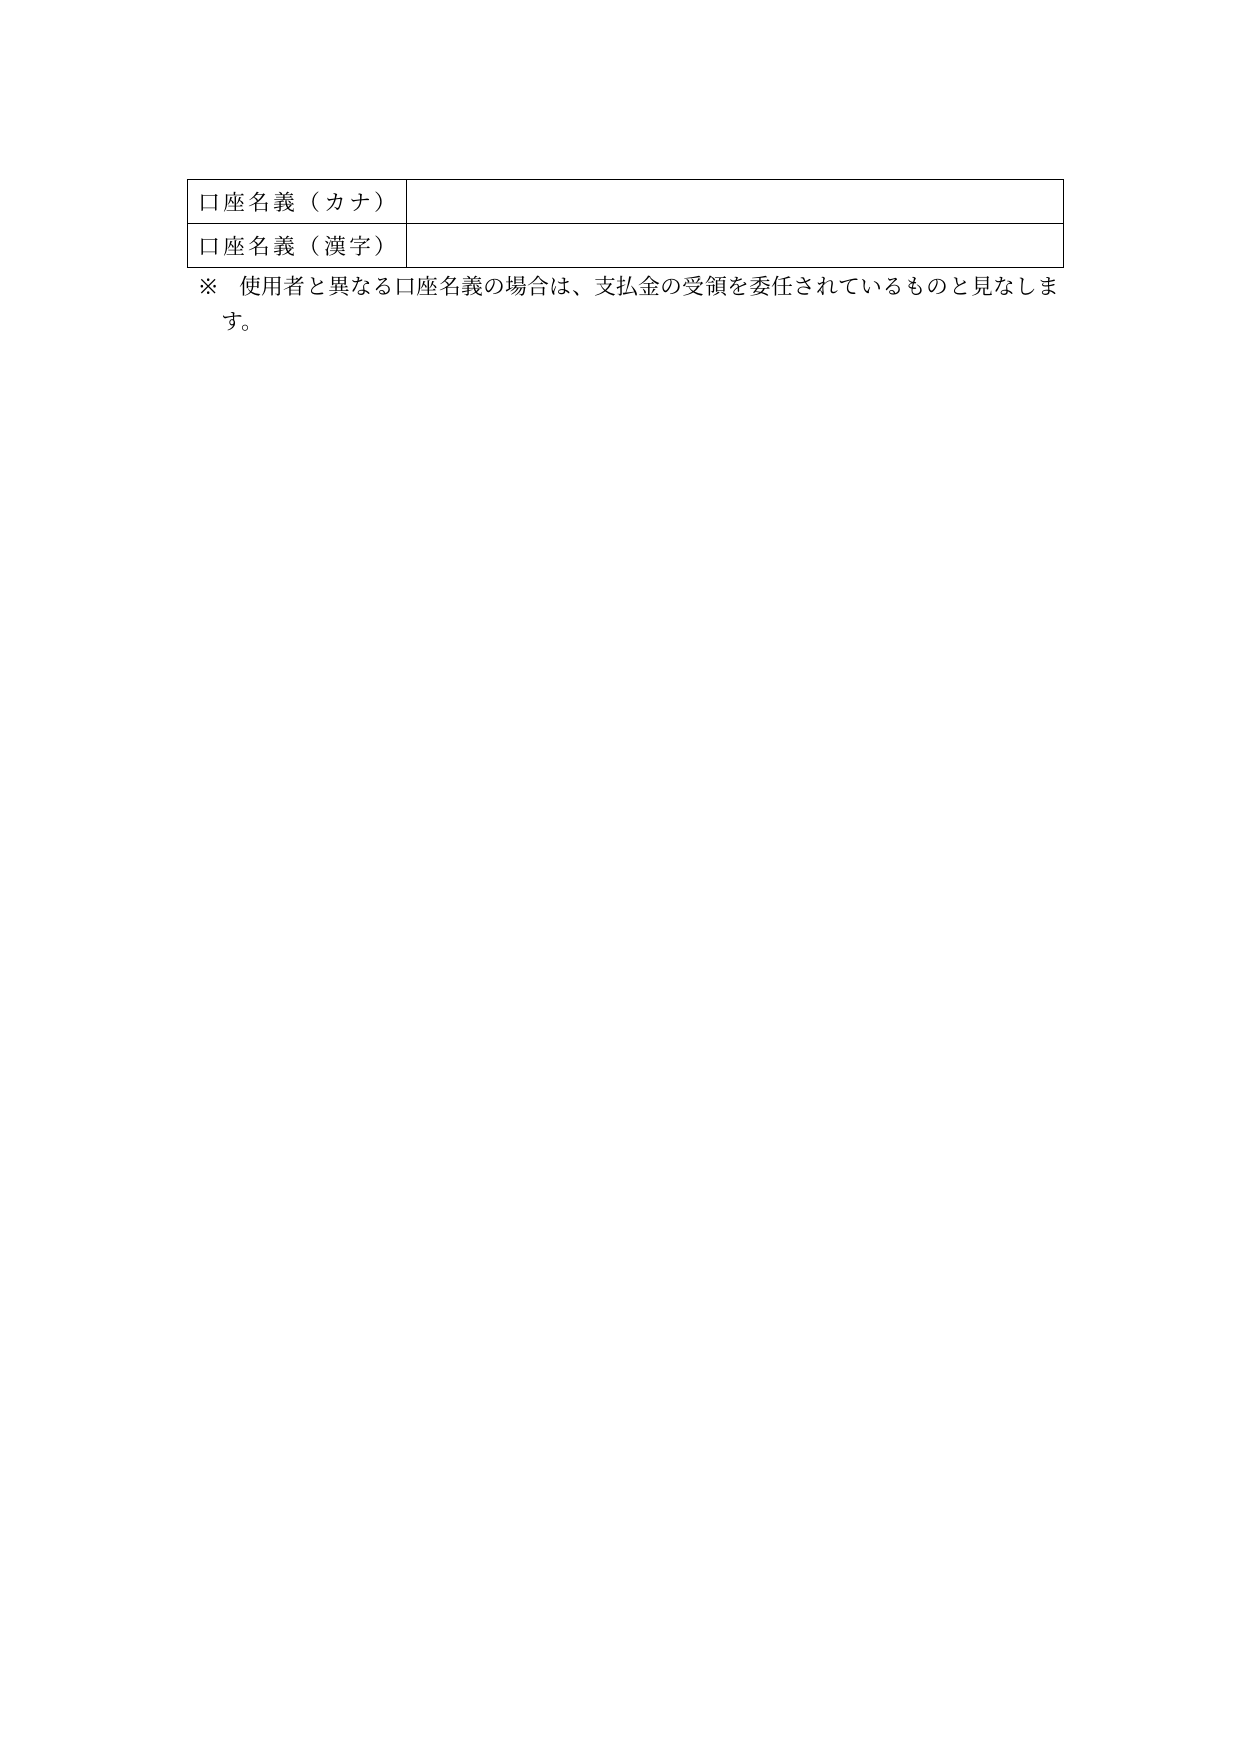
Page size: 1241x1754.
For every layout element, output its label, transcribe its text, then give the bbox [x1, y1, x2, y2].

text ※ 使用者と異なる口座名義の場合は、支払金の受領を委任されているものと見なします。 [199, 268, 1063, 337]
table_cell 口座名義（カナ） [188, 180, 406, 222]
table_cell [407, 224, 1063, 267]
table_cell 口座名義（漢字） [188, 224, 406, 267]
table_cell [407, 180, 1063, 222]
